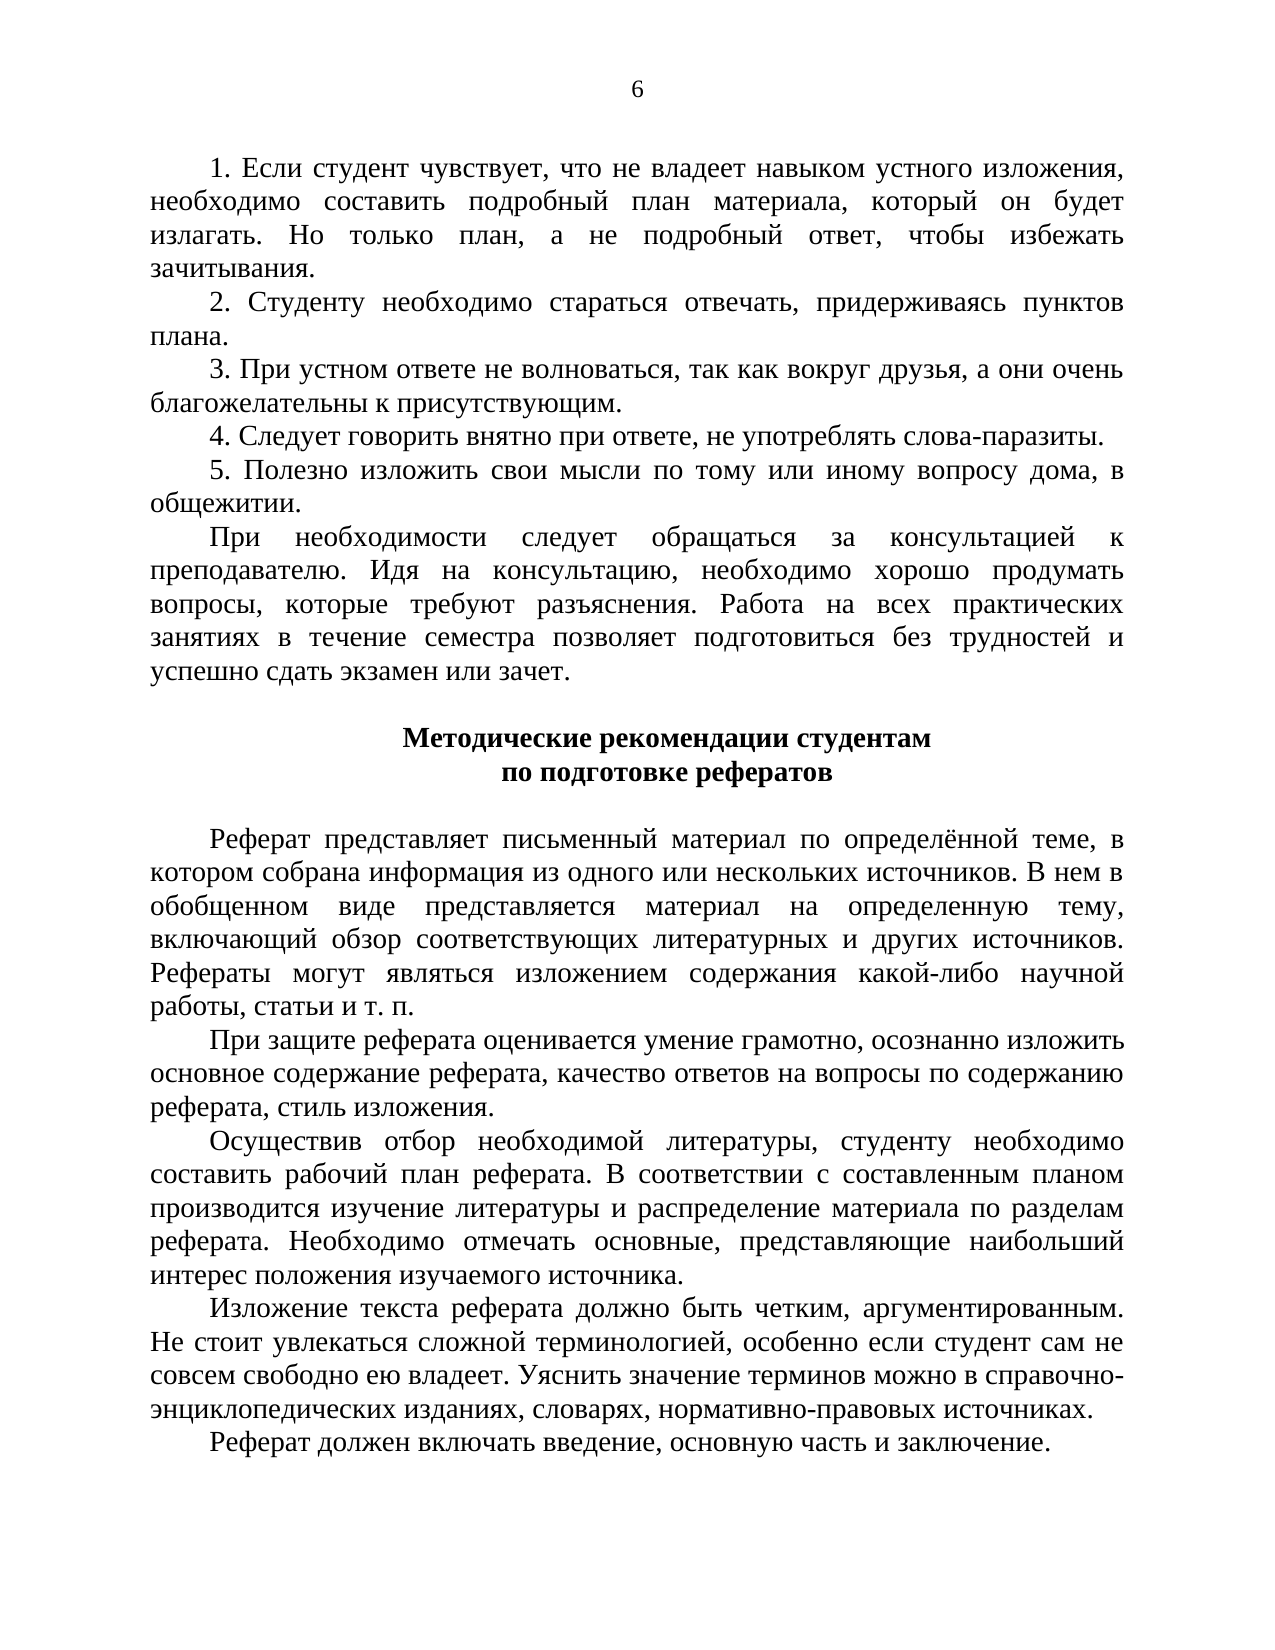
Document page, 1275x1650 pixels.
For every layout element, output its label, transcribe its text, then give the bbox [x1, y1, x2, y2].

text 4. Следует говорить внятно при ответе, не употреблять слова-паразиты. [150, 418, 1125, 452]
text Изложение текста реферата должно быть четким, аргументированным. Не стоит увлекаться сложной терминологией, особенно если студент сам не совсем свободно ею владеет. Уяснить значение терминов можно в справочно-энциклопедических изданиях, словарях, нормативно-правовых источниках. [150, 1290, 1125, 1424]
text Реферат должен включать введение, основную часть и заключение. [150, 1424, 1125, 1458]
text При защите реферата оценивается умение грамотно, осознанно изложить основное содержание реферата, качество ответов на вопросы по содержанию реферата, стиль изложения. [150, 1022, 1125, 1123]
text 2. Студенту необходимо стараться отвечать, придерживаясь пунктов плана. [150, 284, 1125, 351]
text Методические рекомендации студентам [150, 720, 1125, 754]
text 5. Полезно изложить свои мысли по тому или иному вопросу дома, в общежитии. [150, 452, 1125, 519]
text Осуществив отбор необходимой литературы, студенту необходимо составить рабочий план реферата. В соответствии с составленным планом производится изучение литературы и распределение материала по разделам реферата. Необходимо отмечать основные, представляющие наибольший интерес положения изучаемого источника. [150, 1123, 1125, 1290]
text Реферат представляет письменный материал по определённой теме, в котором собрана информация из одного или нескольких источников. В нем в обобщенном виде представляется материал на определенную тему, включающий обзор соответствующих литературных и других источников. Рефераты могут являться изложением содержания какой-либо научной работы, статьи и т. п. [150, 821, 1125, 1022]
text 3. При устном ответе не волноваться, так как вокруг друзья, а они очень благожелательны к присутствующим. [150, 351, 1125, 418]
text 1. Если студент чувствует, что не владеет навыком устного изложения, необходимо составить подробный план материала, который он будет излагать. Но только план, а не подробный ответ, чтобы избежать зачитывания. [150, 150, 1125, 284]
text При необходимости следует обращаться за консультацией к преподавателю. Идя на консультацию, необходимо хорошо продумать вопросы, которые требуют разъяснения. Работа на всех практических занятиях в течение семестра позволяет подготовиться без трудностей и успешно сдать экзамен или зачет. [150, 519, 1125, 687]
text по подготовке рефератов [150, 754, 1125, 787]
